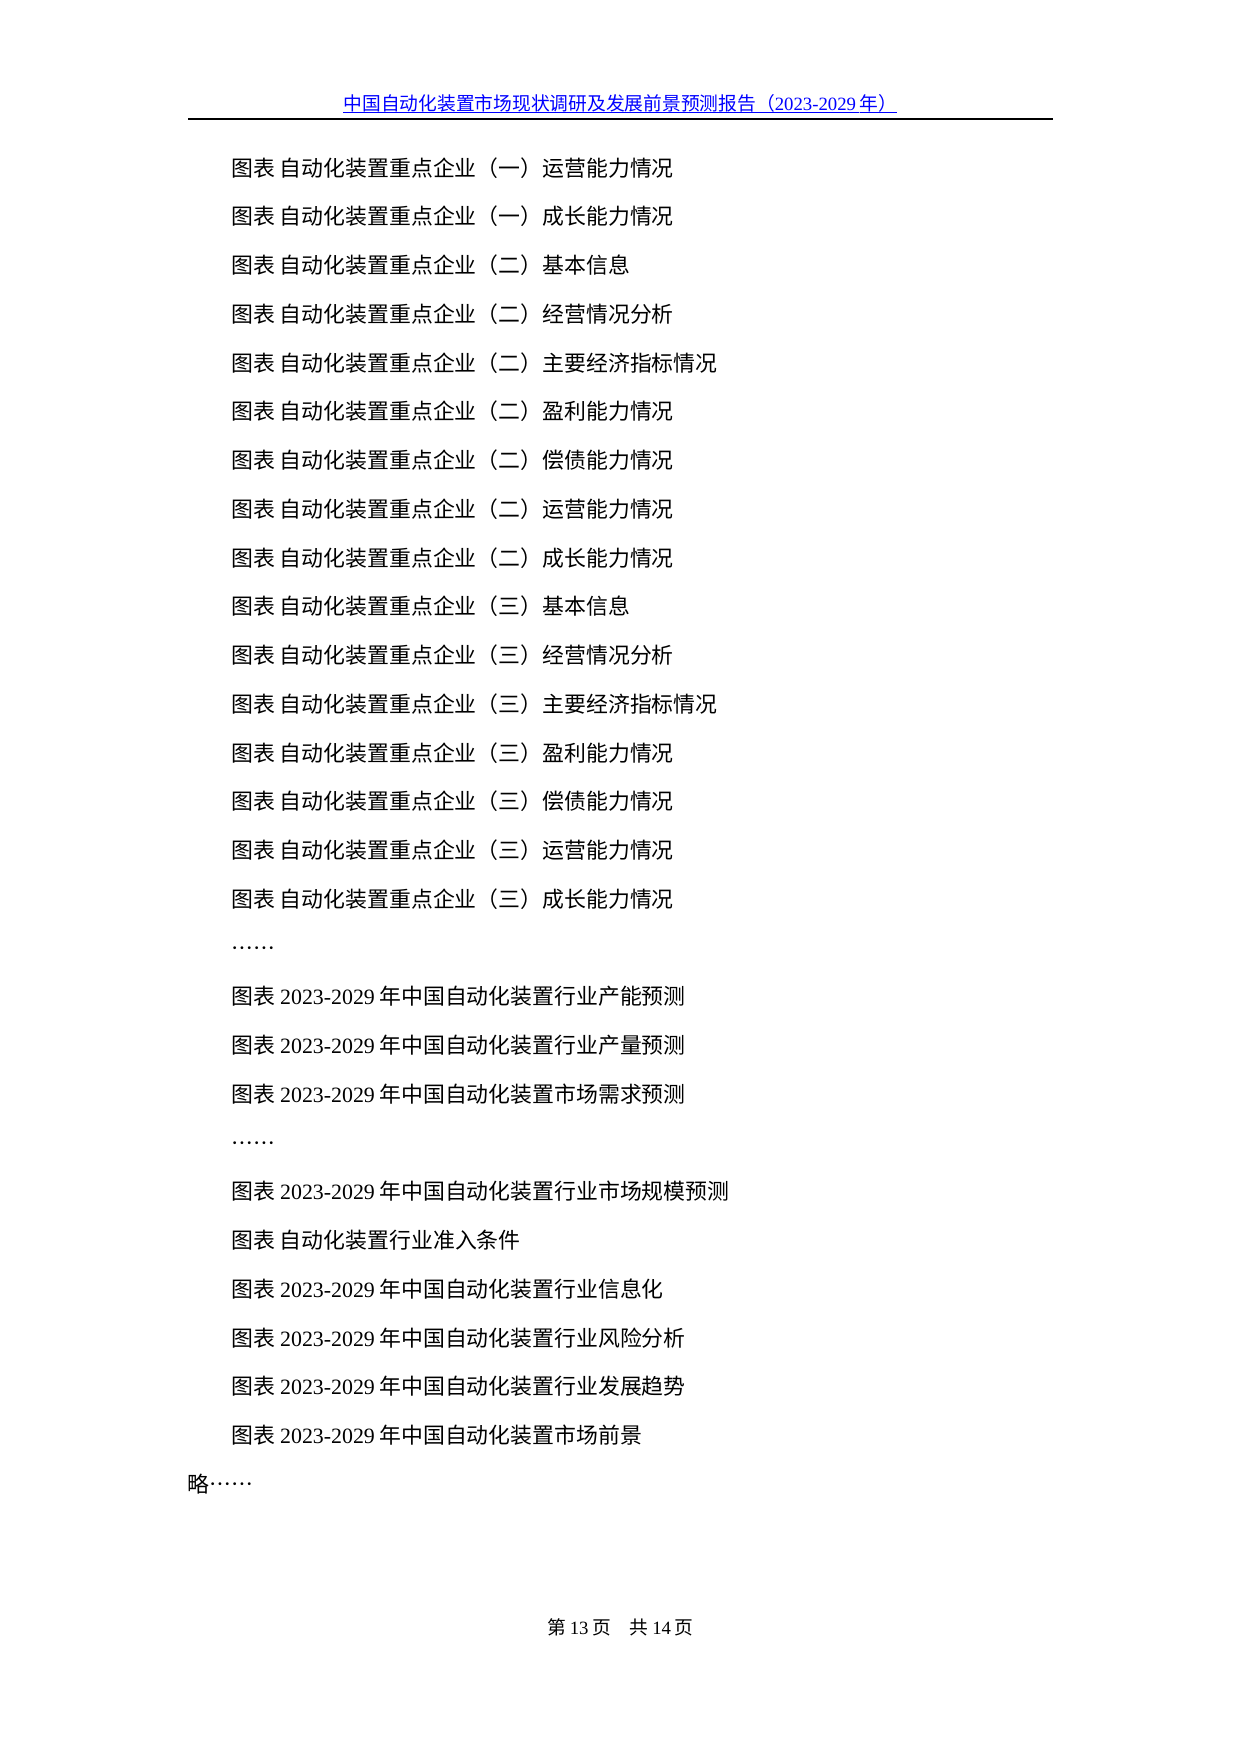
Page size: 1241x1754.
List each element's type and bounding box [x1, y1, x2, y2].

text [187, 150, 1053, 1499]
